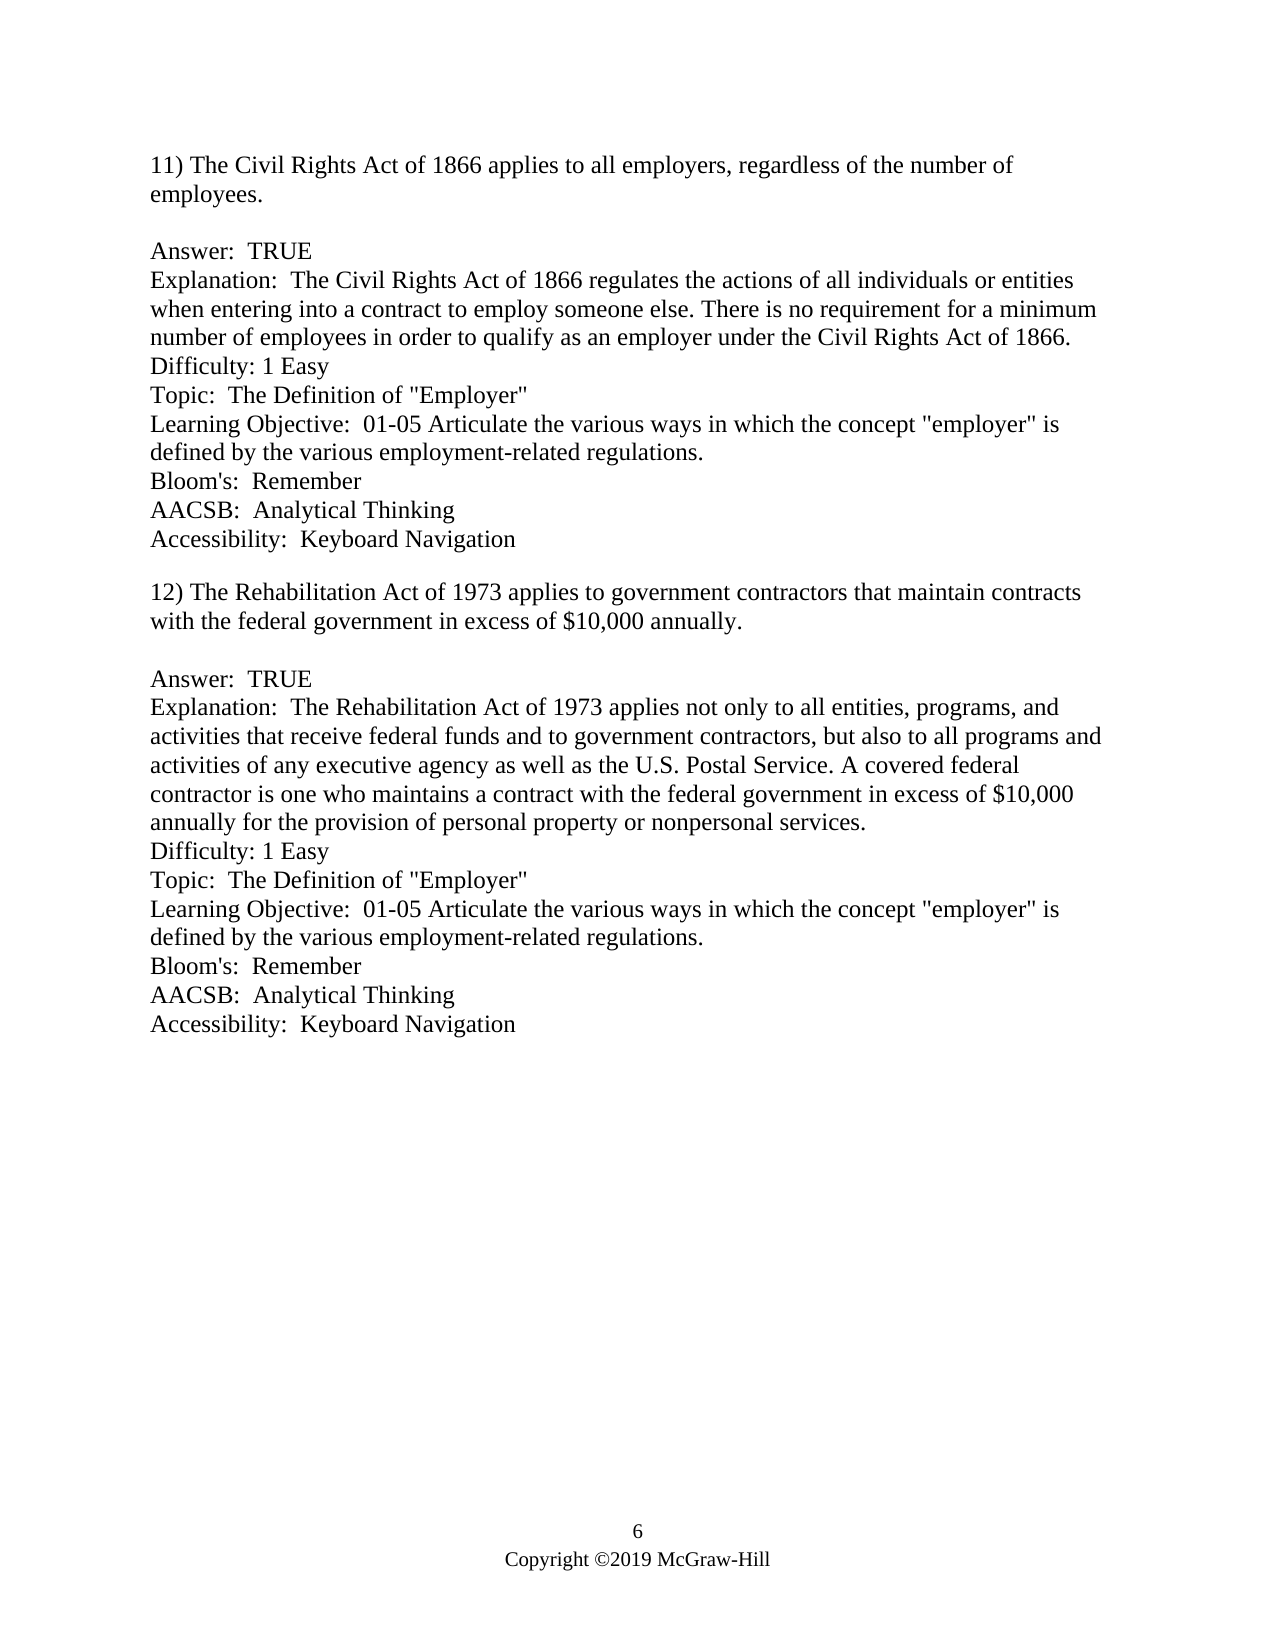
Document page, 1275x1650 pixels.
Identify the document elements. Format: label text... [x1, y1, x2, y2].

text Accessibility: Keyboard Navigation [150, 1009, 1125, 1037]
text Difficulty: 1 Easy [150, 351, 1125, 380]
text 11) The Civil Rights Act of 1866 applies to all employers, regardless of the number of employees. [150, 150, 1125, 207]
text Bloom's: Remember [150, 466, 1125, 495]
text Answer: TRUE [150, 664, 1125, 692]
text 12) The Rehabilitation Act of 1973 applies to government contractors that maintain contracts with the federal government in excess of $10,000 annually. [150, 577, 1125, 635]
text AACSB: Analytical Thinking [150, 980, 1125, 1009]
text Answer: TRUE [150, 236, 1125, 265]
text Accessibility: Keyboard Navigation [150, 524, 1125, 552]
text Bloom's: Remember [150, 951, 1125, 980]
text Explanation: The Rehabilitation Act of 1973 applies not only to all entities, programs, and activities that receive federal funds and to government contractors, but also to all programs and activities of any executive agency as well as the U.S. Postal Service. A covered federal contractor is one who maintains a contract with the federal government in excess of $10,000 annually for the provision of personal property or nonpersonal services. [150, 692, 1125, 836]
text AACSB: Analytical Thinking [150, 495, 1125, 524]
text Explanation: The Civil Rights Act of 1866 regulates the actions of all individuals or entities when entering into a contract to employ someone else. There is no requirement for a minimum number of employees in order to qualify as an employer under the Civil Rights Act of 1866. [150, 265, 1125, 351]
text Learning Objective: 01-05 Articulate the various ways in which the concept "employer" is defined by the various employment-related regulations. [150, 894, 1125, 951]
text Learning Objective: 01-05 Articulate the various ways in which the concept "employer" is defined by the various employment-related regulations. [150, 409, 1125, 466]
text Difficulty: 1 Easy [150, 836, 1125, 865]
text Topic: The Definition of "Employer" [150, 865, 1125, 894]
text Topic: The Definition of "Employer" [150, 380, 1125, 409]
